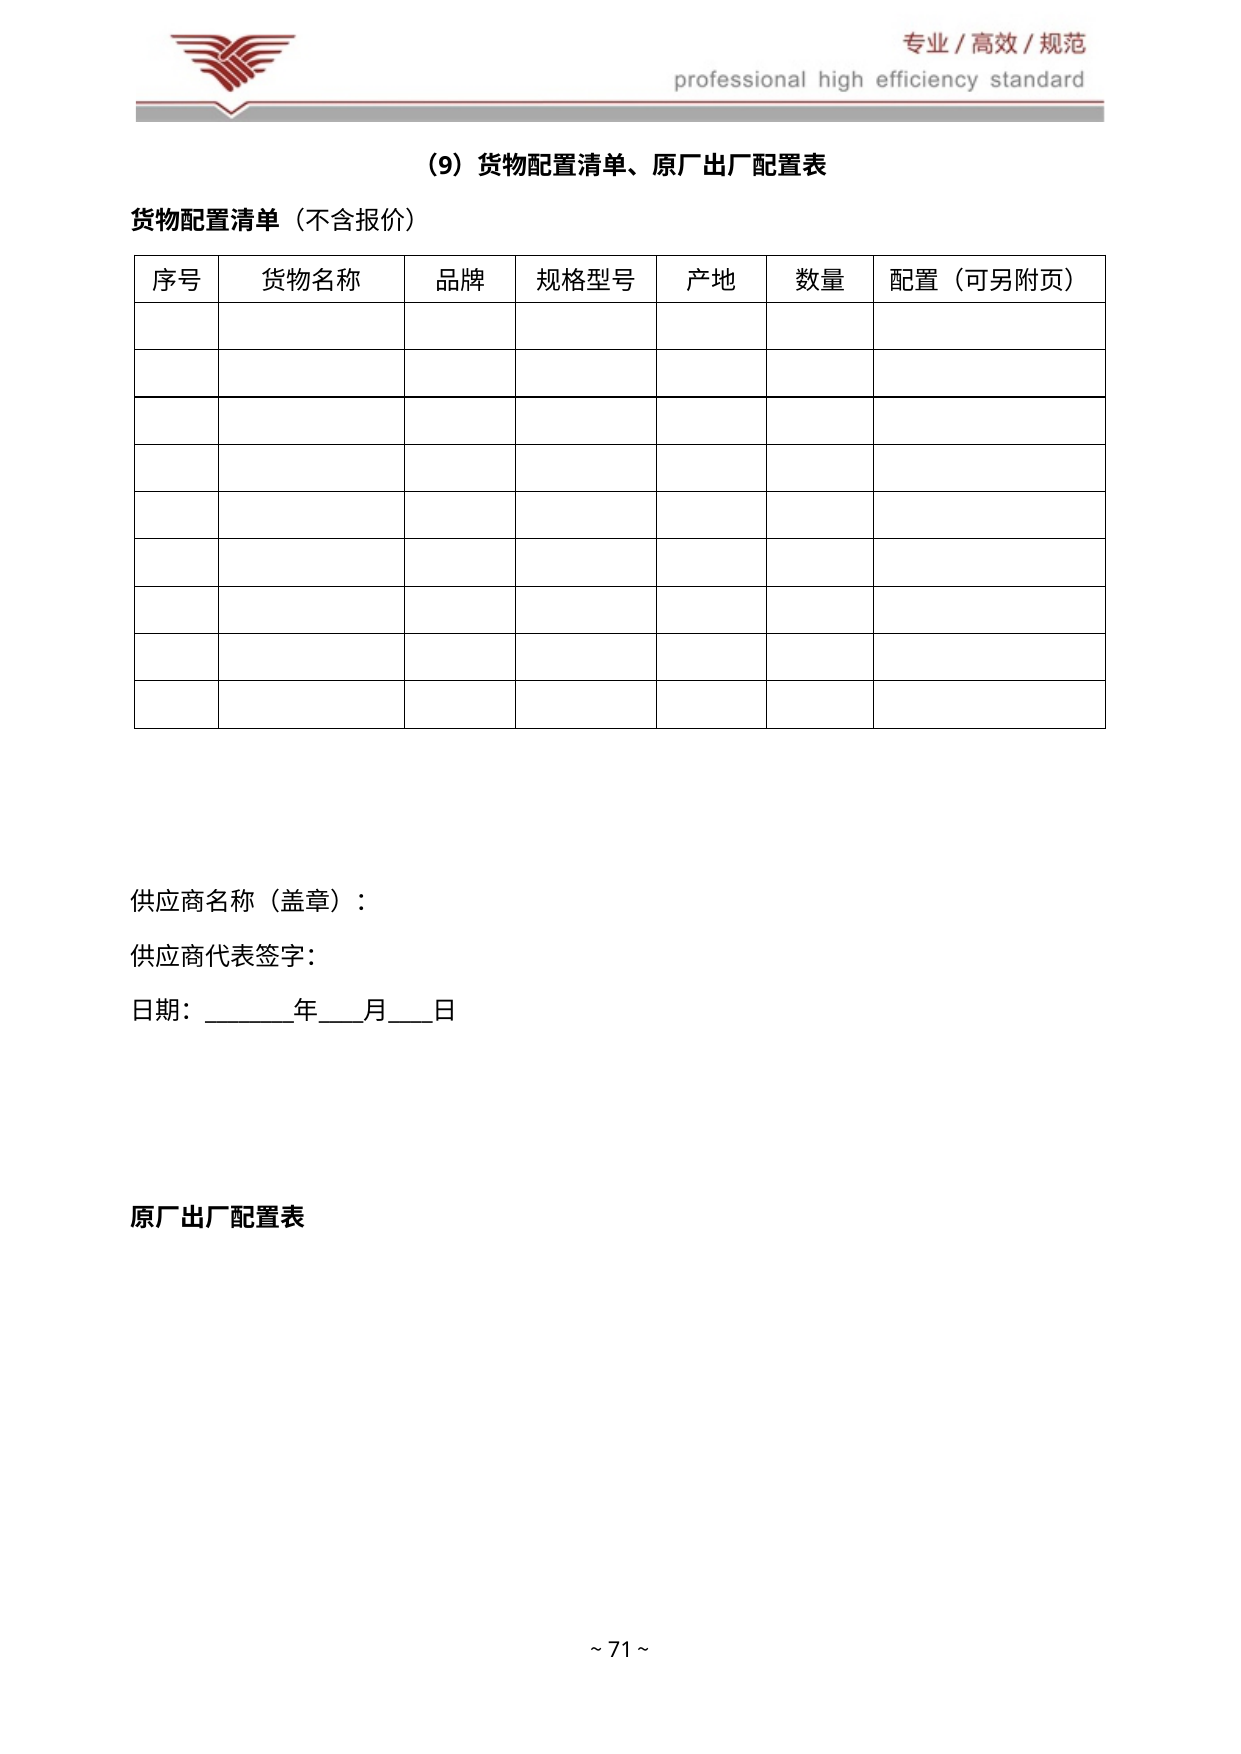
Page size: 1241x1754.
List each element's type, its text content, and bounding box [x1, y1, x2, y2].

table_cell [657, 587, 766, 633]
table_cell [874, 398, 1105, 444]
table_cell [219, 303, 404, 349]
table_cell [516, 398, 656, 444]
table_cell [516, 539, 656, 586]
table_cell [219, 539, 404, 586]
table_header 数量 [767, 256, 873, 302]
table_cell [516, 681, 656, 727]
table_cell [405, 539, 515, 586]
table_header 品牌 [405, 256, 515, 302]
table_cell [405, 303, 515, 349]
table_cell [135, 398, 218, 444]
table_cell [516, 587, 656, 633]
text 供应商名称（盖章）： [130, 882, 1110, 918]
table_cell [874, 587, 1105, 633]
table_cell [516, 445, 656, 491]
table_cell [219, 634, 404, 680]
table_cell [874, 539, 1105, 586]
table_cell [135, 634, 218, 680]
table_cell [767, 492, 873, 538]
table_cell [219, 350, 404, 396]
table_cell [135, 587, 218, 633]
text 货物配置清单（不含报价） [130, 200, 1110, 236]
table_cell [874, 634, 1105, 680]
table_cell [657, 681, 766, 727]
table_cell [767, 587, 873, 633]
table_cell [767, 350, 873, 396]
text 日期：________年____月____日 [130, 990, 1110, 1027]
picture [135, 11, 1105, 122]
table_cell [657, 492, 766, 538]
table_cell [405, 492, 515, 538]
table_cell [874, 350, 1105, 396]
table_cell [767, 398, 873, 444]
table_cell [135, 681, 218, 727]
table_cell [657, 303, 766, 349]
table_cell [657, 350, 766, 396]
table_cell [767, 681, 873, 727]
text 原厂出厂配置表 [130, 1198, 1110, 1234]
table_cell [405, 398, 515, 444]
table_cell [135, 350, 218, 396]
table_cell [767, 303, 873, 349]
text 供应商代表签字： [130, 936, 1110, 972]
table_cell [405, 445, 515, 491]
table_cell [516, 634, 656, 680]
table_cell [874, 445, 1105, 491]
table_cell [219, 398, 404, 444]
table_cell [219, 445, 404, 491]
table_cell [516, 492, 656, 538]
table_cell [874, 303, 1105, 349]
table_cell [219, 681, 404, 727]
table_cell [874, 492, 1105, 538]
table_header 序号 [135, 256, 218, 302]
table_cell [874, 681, 1105, 727]
table_header 规格型号 [516, 256, 656, 302]
table_cell [135, 303, 218, 349]
table_cell [767, 445, 873, 491]
table_cell [405, 587, 515, 633]
table_cell [405, 634, 515, 680]
table_cell [767, 539, 873, 586]
table_cell [135, 445, 218, 491]
table_cell [657, 398, 766, 444]
table_header 产地 [657, 256, 766, 302]
table_cell [657, 539, 766, 586]
table_cell [219, 587, 404, 633]
table_cell [657, 445, 766, 491]
table_cell [405, 350, 515, 396]
table_cell [135, 539, 218, 586]
table_cell [767, 634, 873, 680]
table_cell [135, 492, 218, 538]
text （9）货物配置清单、原厂出厂配置表 [130, 146, 1110, 182]
table_header 货物名称 [219, 256, 404, 302]
table_cell [405, 681, 515, 727]
table_header 配置（可另附页） [874, 256, 1105, 302]
table_cell [219, 492, 404, 538]
table_cell [516, 303, 656, 349]
table_cell [516, 350, 656, 396]
table_cell [657, 634, 766, 680]
